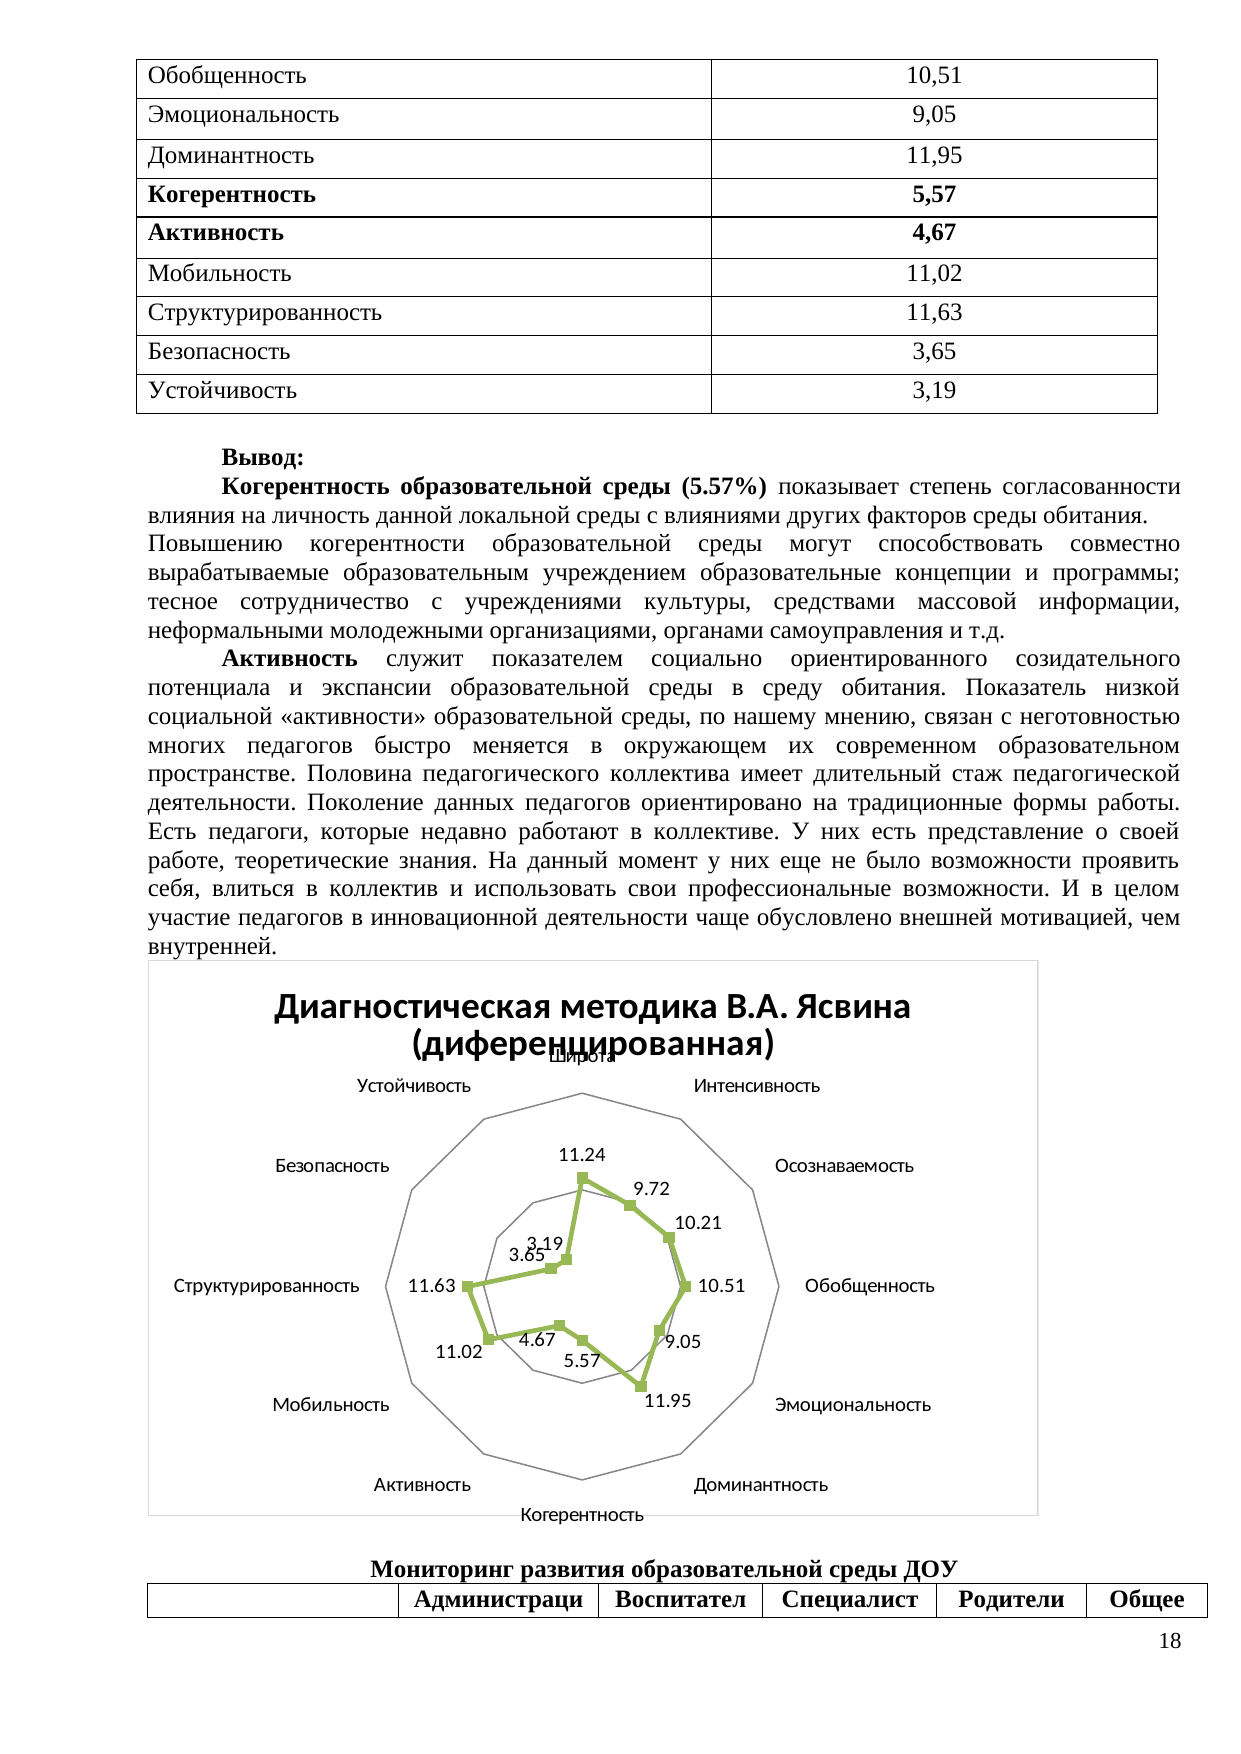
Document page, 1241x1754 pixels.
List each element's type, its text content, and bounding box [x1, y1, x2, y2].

table_cell 11,63 [712, 297, 1157, 335]
text Вывод: [148, 442, 1181, 471]
table_cell Безопасность [137, 336, 711, 374]
table_cell 11,95 [712, 140, 1157, 178]
text Когерентность образовательной среды (5.57%) показывает степень согласованности влияния на личность данной локальной среды с влияниями других факторов среды обитания. [148, 471, 1181, 528]
text Активность служит показателем социально ориентированного созидательного потенциала и экспансии образовательной среды в среду обитания. Показатель низкой социальной «активности» образовательной среды, по нашему мнению, связан с неготовностью многих педагогов быстро меняется в окружающем их современном образовательном пространстве. Половина педагогического коллектива имеет длительный стаж педагогической деятельности. Поколение данных педагогов ориентировано на традиционные формы работы. Есть педагоги, которые недавно работают в коллективе. У них есть представление о своей работе, теоретические знания. На данный момент у них еще не было возможности проявить себя, влиться в коллектив и использовать свои профессиональные возможности. И в целом участие педагогов в инновационной деятельности чаще обусловлено внешней мотивацией, чем внутренней. [148, 643, 1181, 960]
table_cell Эмоциональность [137, 99, 711, 139]
table_cell Устойчивость [137, 375, 711, 412]
table_header Специалисты [763, 1584, 936, 1617]
table_cell Обобщенность [137, 60, 711, 98]
table_header Администрация [399, 1584, 598, 1617]
table_cell 3,65 [712, 336, 1157, 374]
table_header [148, 1584, 398, 1617]
table_cell Структурированность [137, 297, 711, 335]
table_cell Мобильность [137, 259, 711, 296]
table_cell 9,05 [712, 99, 1157, 139]
table_cell 5,57 [712, 179, 1157, 216]
table_cell 3,19 [712, 375, 1157, 412]
table_cell 11,02 [712, 259, 1157, 296]
text Мониторинг развития образовательной среды ДОУ [148, 1554, 1181, 1583]
table_cell 10,51 [712, 60, 1157, 98]
table_header Общее значение [1087, 1584, 1207, 1617]
table_header Родители [937, 1584, 1086, 1617]
table_cell Когерентность [137, 179, 711, 216]
table_header Воспитатели [599, 1584, 762, 1617]
table_cell Активность [137, 218, 711, 257]
table_cell 4,67 [712, 218, 1157, 257]
text Повышению когерентности образовательной среды могут способствовать совместно вырабатываемые образовательным учреждением образовательные концепции и программы; тесное сотрудничество с учреждениями культуры, средствами массовой информации, неформальными молодежными организациями, органами самоуправления и т.д. [148, 528, 1181, 643]
table_cell Доминантность [137, 140, 711, 178]
